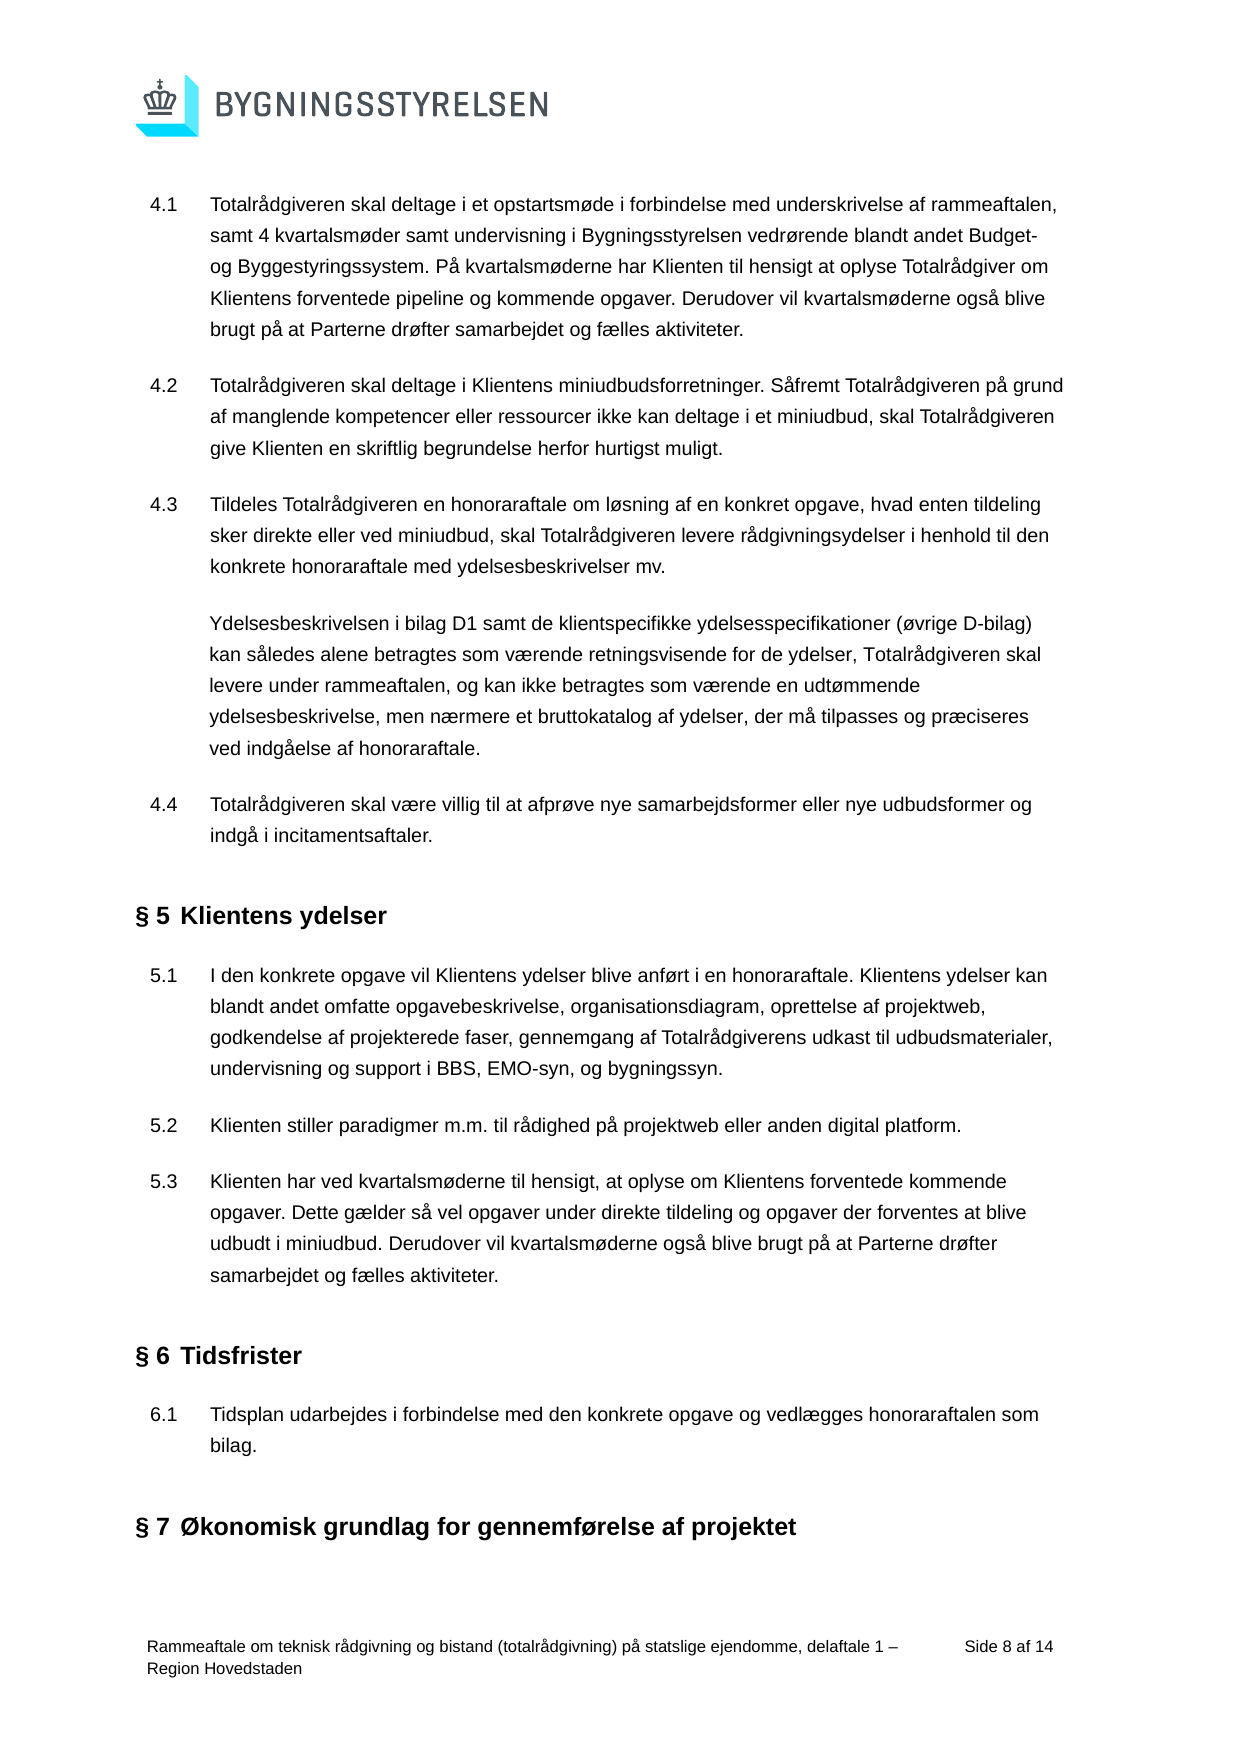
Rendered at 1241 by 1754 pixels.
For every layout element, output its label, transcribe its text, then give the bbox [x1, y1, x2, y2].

text Totalrådgiveren skal være villig til at afprøve nye samarbejdsformer eller nye udbudsformer og indgå i incitamentsaftaler. [150, 784, 1065, 847]
text Økonomisk grundlag for gennemførelse af projektet [135, 1499, 1065, 1540]
text Klienten har ved kvartalsmøderne til hensigt, at oplyse om Klientens forventede kommende opgaver. Dette gælder så vel opgaver under direkte tildeling og opgaver der forventes at blive udbudt i miniudbud. Derudover vil kvartalsmøderne også blive brugt på at Parterne drøfter samarbejdet og fælles aktiviteter. [150, 1161, 1065, 1286]
text Klientens ydelser [135, 888, 1065, 930]
text Totalrådgiveren skal deltage i et opstartsmøde i forbindelse med underskrivelse af rammeaftalen, samt 4 kvartalsmøder samt undervisning i Bygningsstyrelsen vedrørende blandt andet Budget- og Byggestyringssystem. På kvartalsmøderne har Klienten til hensigt at oplyse Totalrådgiver om Klientens forventede pipeline og kommende opgaver. Derudover vil kvartalsmøderne også blive brugt på at Parterne drøfter samarbejdet og fælles aktiviteter. [150, 184, 1065, 340]
text I den konkrete opgave vil Klientens ydelser blive anført i en honoraraftale. Klientens ydelser kan blandt andet omfatte opgavebeskrivelse, organisationsdiagram, oprettelse af projektweb, godkendelse af projekterede faser, gennemgang af Totalrådgiverens udkast til udbudsmaterialer, undervisning og support i BBS, EMO-syn, og bygningssyn. [150, 955, 1065, 1080]
text Ydelsesbeskrivelsen i bilag D1 samt de klientspecifikke ydelsesspecifikationer (øvrige D-bilag) kan således alene betragtes som værende retningsvisende for de ydelser, Totalrådgiveren skal levere under rammeaftalen, og kan ikke betragtes som værende en udtømmende ydelsesbeskrivelse, men nærmere et bruttokatalog af ydelser, der må tilpasses og præciseres ved indgåelse af honoraraftale. [209, 603, 1065, 759]
text Klienten stiller paradigmer m.m. til rådighed på projektweb eller anden digital platform. [150, 1105, 1065, 1136]
text Tidsplan udarbejdes i forbindelse med den konkrete opgave og vedlægges honoraraftalen som bilag. [150, 1394, 1065, 1457]
text Totalrådgiveren skal deltage i Klientens miniudbudsforretninger. Såfremt Totalrådgiveren på grund af manglende kompetencer eller ressourcer ikke kan deltage i et miniudbud, skal Totalrådgiveren give Klienten en skriftlig begrundelse herfor hurtigst muligt. [150, 365, 1065, 459]
text Tildeles Totalrådgiveren en honoraraftale om løsning af en konkret opgave, hvad enten tildeling sker direkte eller ved miniudbud, skal Totalrådgiveren levere rådgivningsydelser i henhold til den konkrete honoraraftale med ydelsesbeskrivelser mv. [150, 484, 1065, 578]
text Tidsfrister [135, 1328, 1065, 1369]
